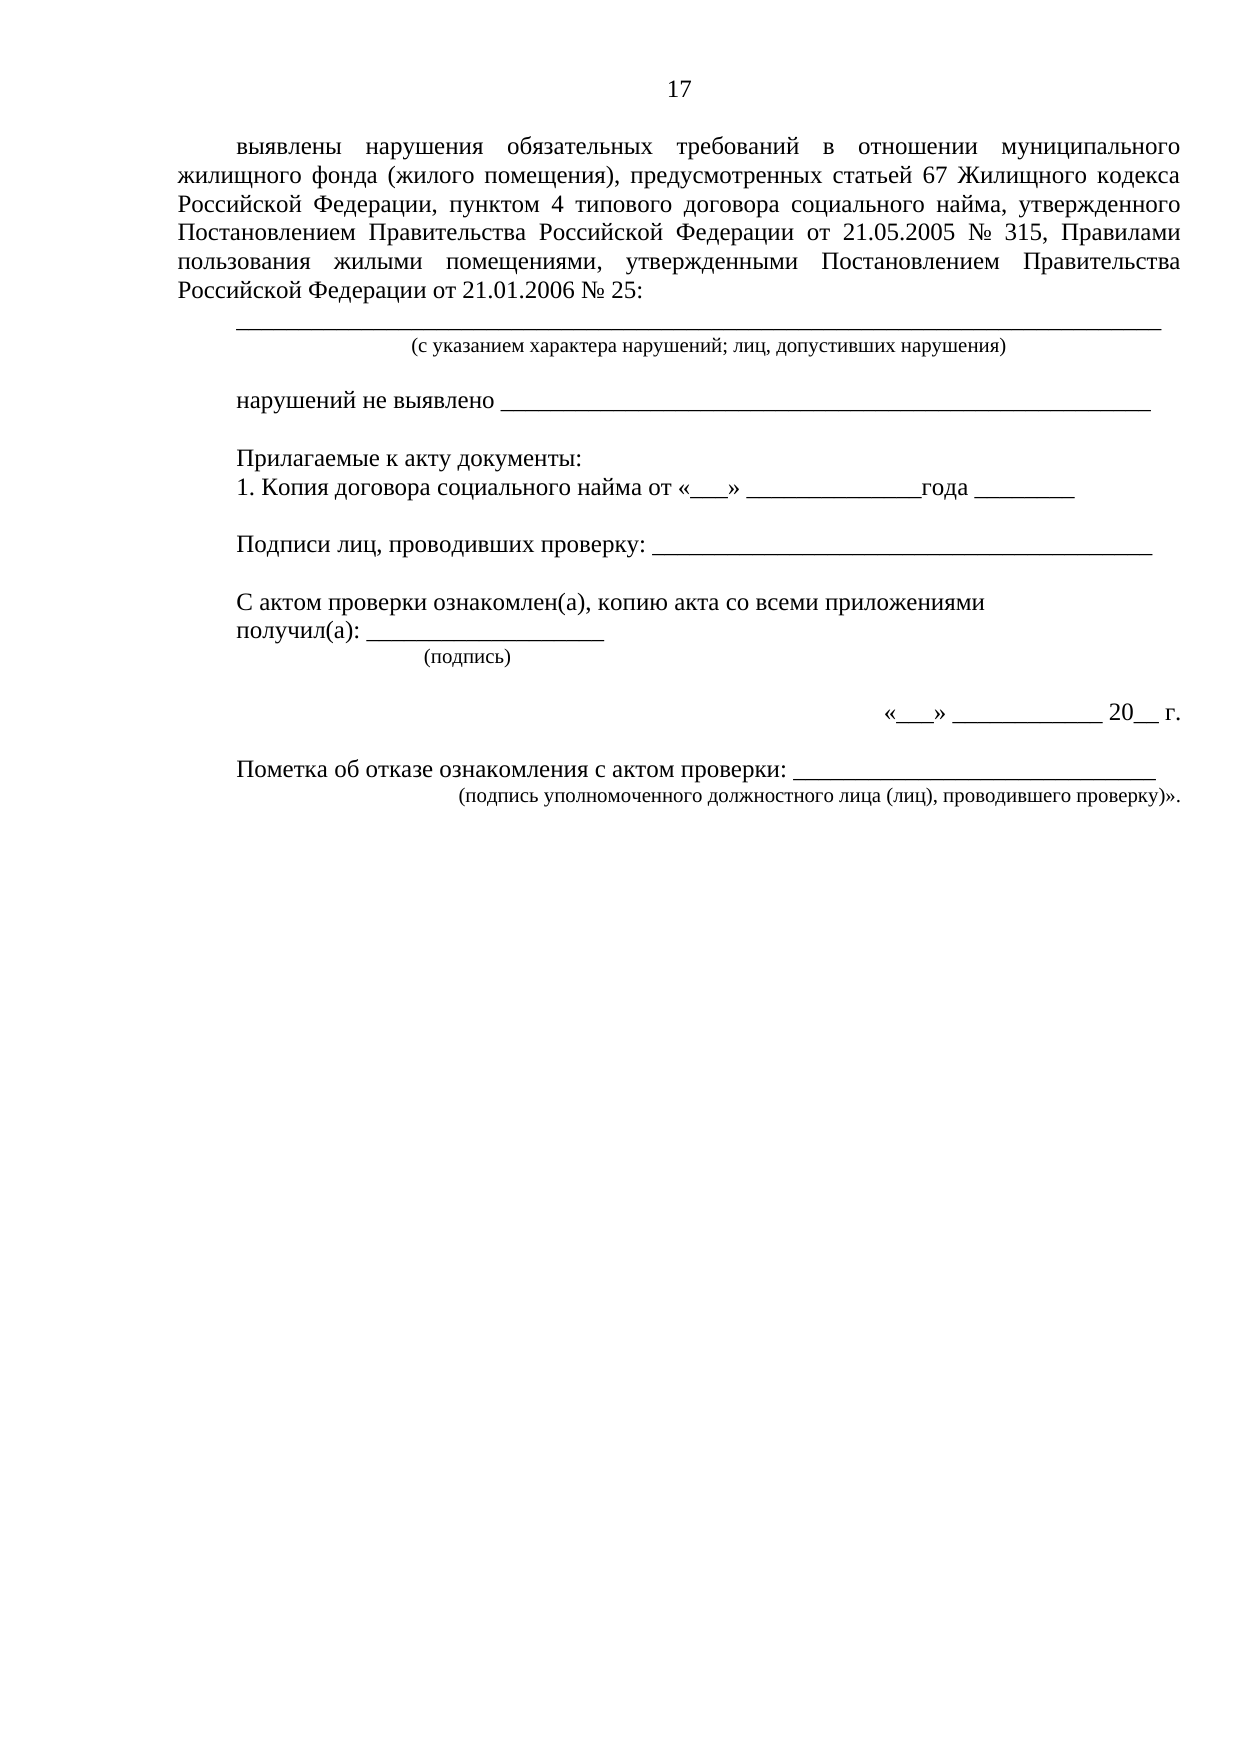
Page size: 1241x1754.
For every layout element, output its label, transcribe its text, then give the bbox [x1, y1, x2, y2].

text Прилагаемые к акту документы: [177, 443, 1181, 472]
text 1. Копия договора социального найма от «___» ______________года ________ [177, 472, 1181, 500]
text получил(а): ___________________ [177, 615, 1181, 644]
text «___» ____________ 20__ г. [177, 697, 1181, 726]
text Подписи лиц, проводивших проверку: ________________________________________ [177, 529, 1181, 558]
text __________________________________________________________________________ [177, 304, 1181, 332]
text выявлены нарушения обязательных требований в отношении муниципального жилищного фонда (жилого помещения), предусмотренных статьей 67 Жилищного кодекса Российской Федерации, пунктом 4 типового договора социального найма, утвержденного Постановлением Правительства Российской Федерации от 21.05.2005 № 315, Правилами пользования жилыми помещениями, утвержденными Постановлением Правительства Российской Федерации от 21.01.2006 № 25: [177, 131, 1181, 304]
text С актом проверки ознакомлен(а), копию акта со всеми приложениями [177, 587, 1181, 615]
text Пометка об отказе ознакомления с актом проверки: _____________________________ [177, 754, 1181, 783]
text (подпись уполномоченного должностного лица (лиц), проводившего проверку)». [177, 783, 1181, 807]
text нарушений не выявлено ____________________________________________________ [177, 385, 1181, 414]
text (подпись) [177, 644, 1181, 668]
text (с указанием характера нарушений; лиц, допустивших нарушения) [177, 332, 1181, 357]
